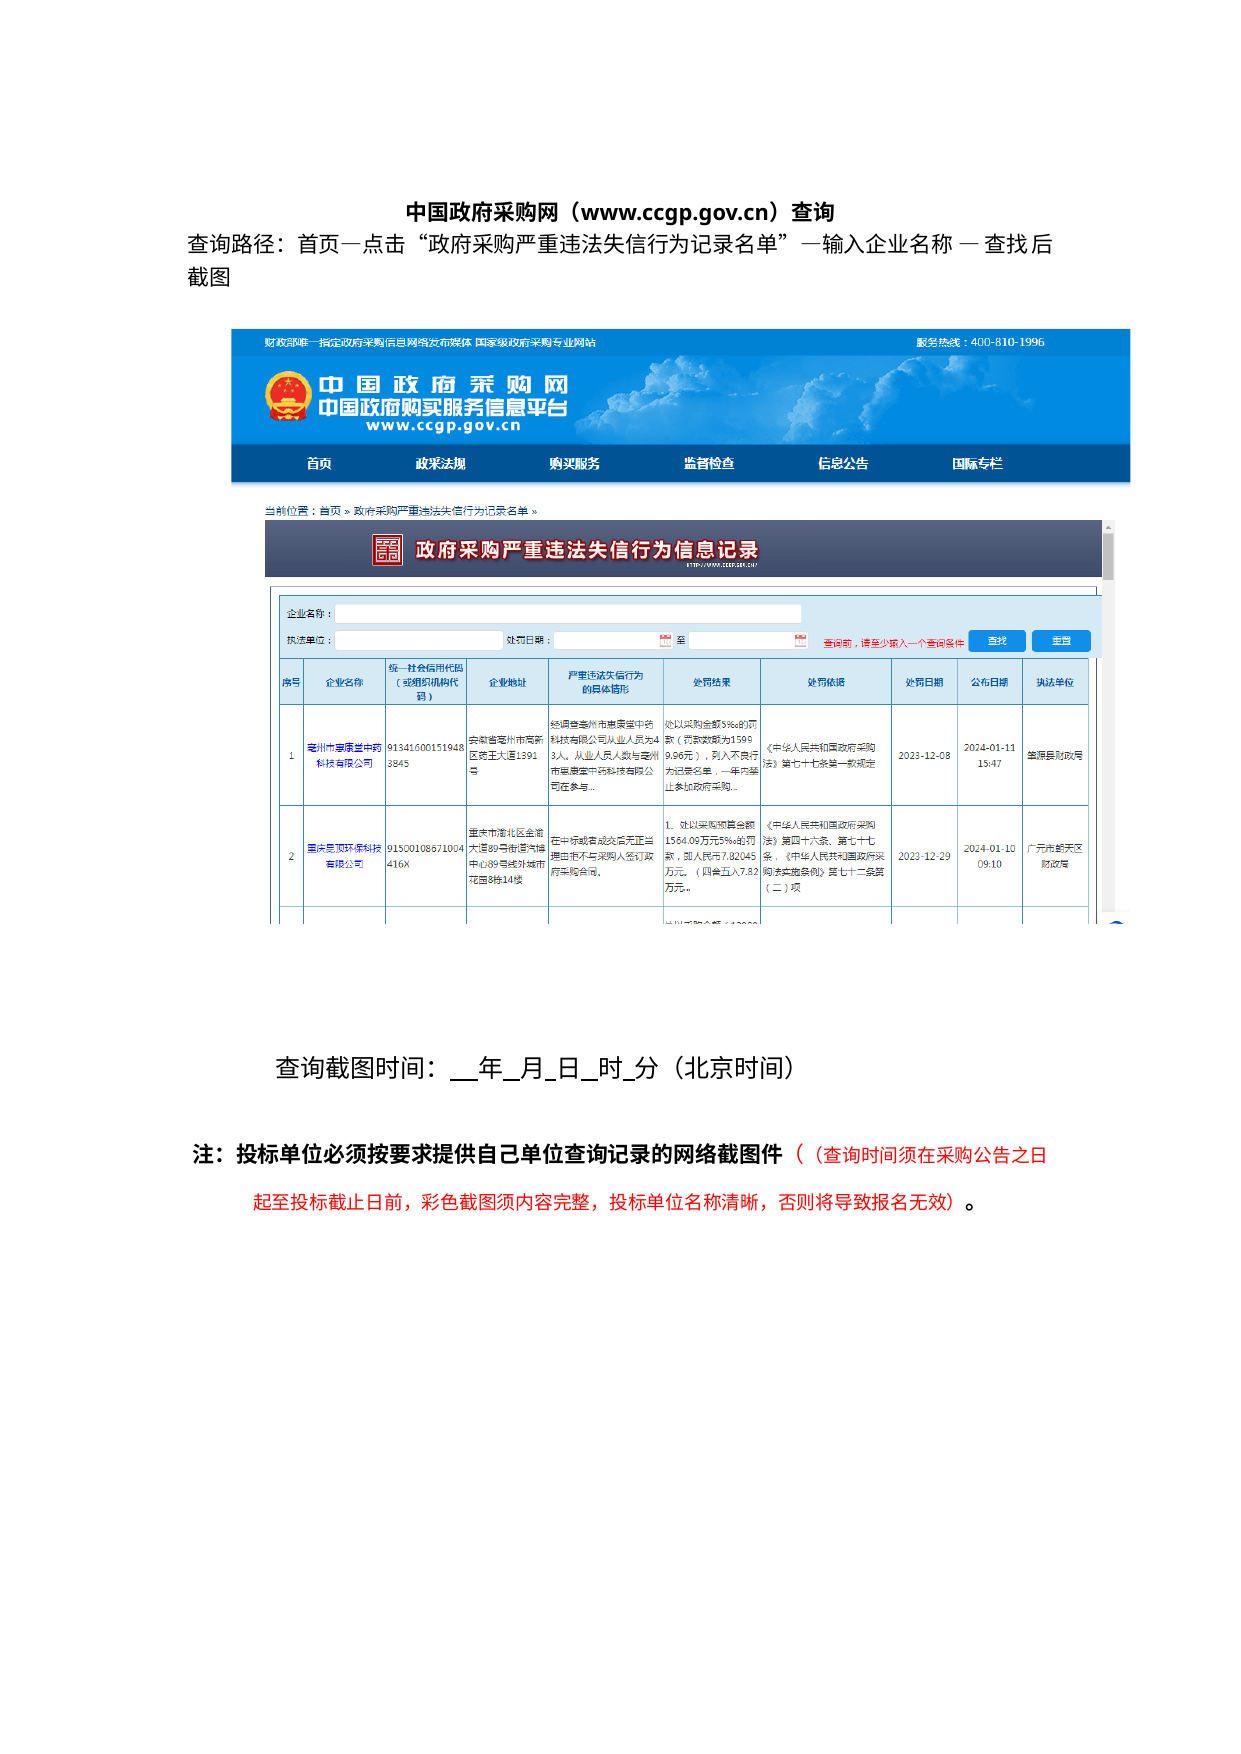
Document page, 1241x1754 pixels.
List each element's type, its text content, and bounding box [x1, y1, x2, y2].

text 查询路径：首页—点击“政府采购严重违法失信行为记录名单”—输入企业名称 — 查找后截图 [187, 227, 1053, 292]
text 注：投标单位必须按要求提供自己单位查询记录的网络截图件（（查询时间须在采购公告之日起至投标截止日前，彩色截图须内容完整，投标单位名称清晰，否则将导致报名无效）。 [187, 1137, 1053, 1216]
text 中国政府采购网（www.ccgp.gov.cn）查询 [187, 194, 1053, 227]
picture [231, 324, 1131, 924]
text 查询截图时间： 年 月 日 时 分（北京时间） [187, 1034, 1053, 1099]
